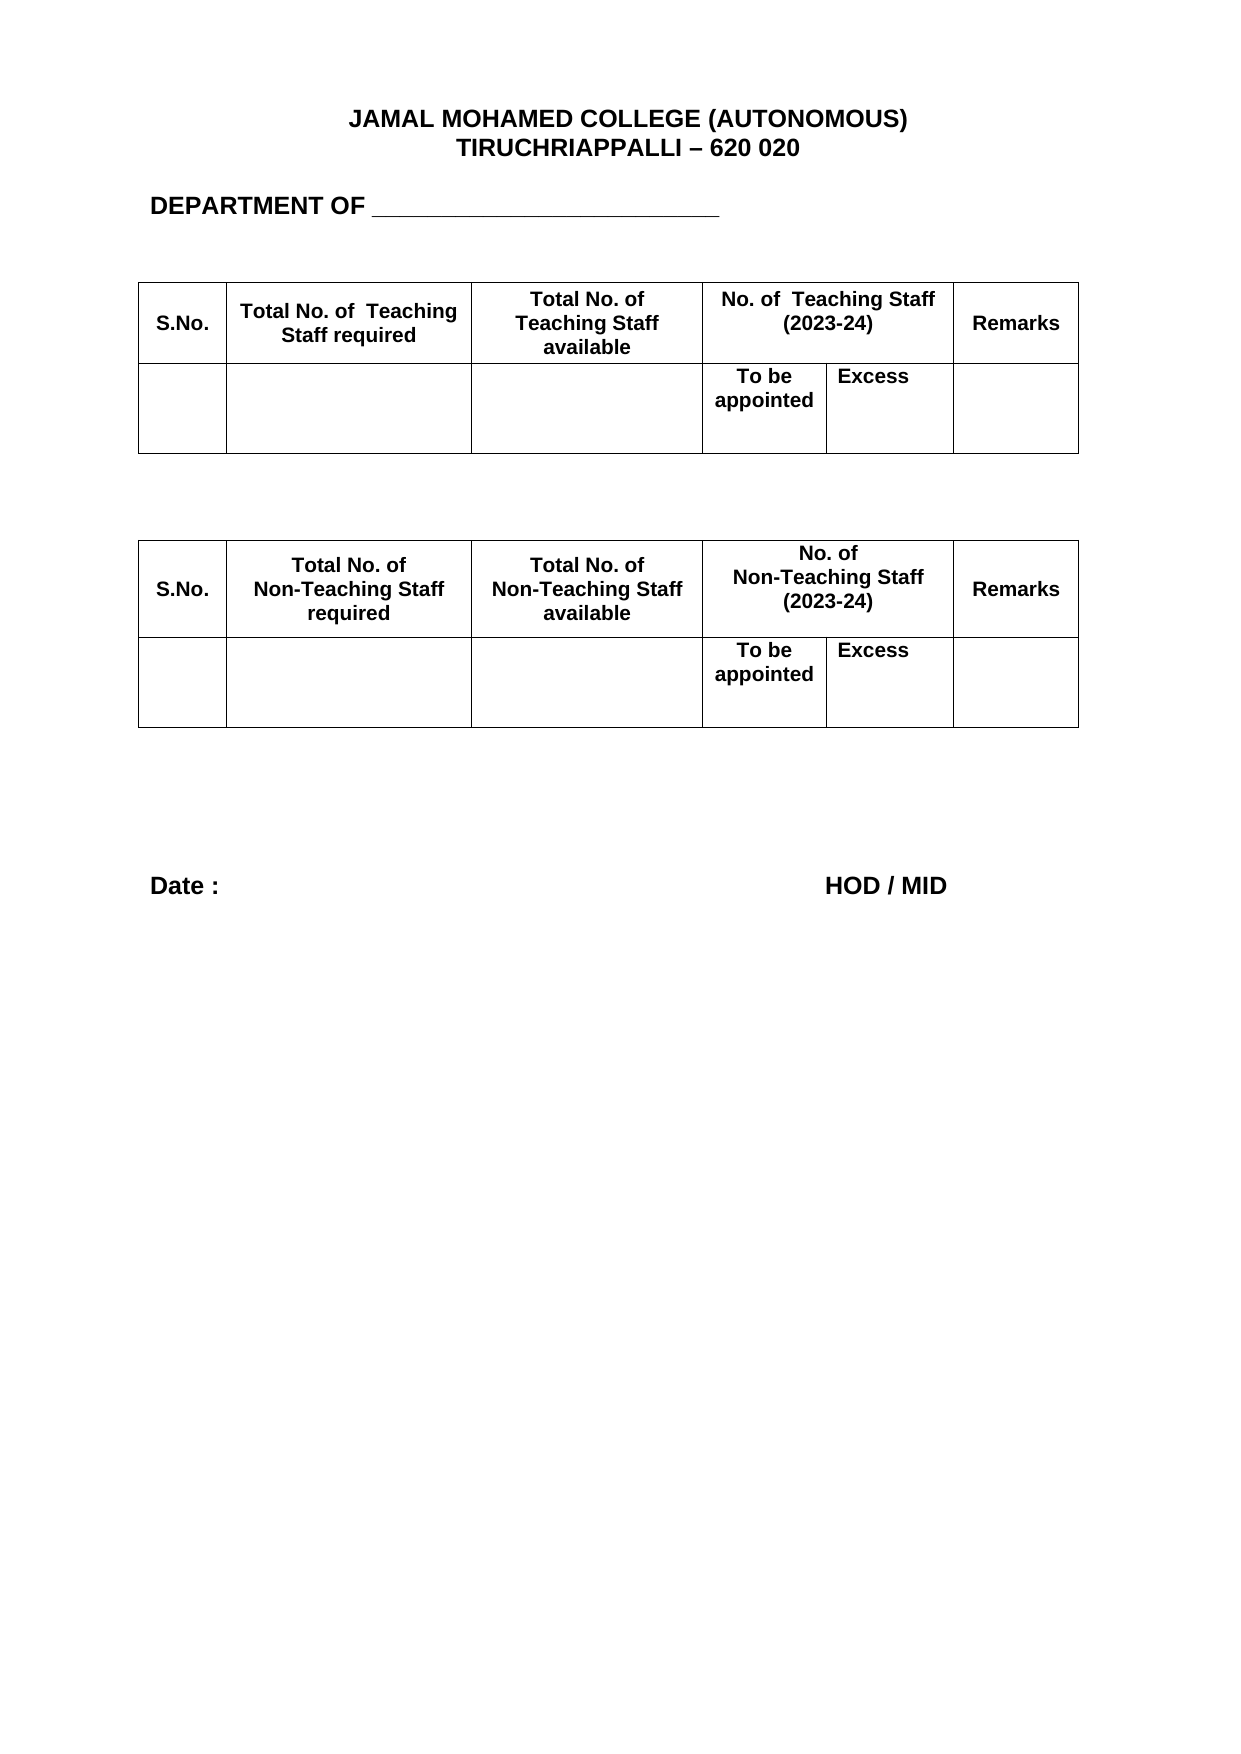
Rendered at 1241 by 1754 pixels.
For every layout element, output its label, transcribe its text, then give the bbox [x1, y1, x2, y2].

table_header Total No. of Non-Teaching Staff available [472, 541, 702, 637]
table_header Total No. of Teaching Staff available [472, 283, 702, 363]
table_cell [472, 364, 702, 452]
table_cell [954, 364, 1078, 452]
table_cell [139, 638, 226, 727]
table_header No. of Teaching Staff (2023-24) [703, 283, 953, 363]
text DEPARTMENT OF _________________________ [150, 191, 1106, 219]
table_header Total No. of Non-Teaching Staff required [227, 541, 471, 637]
table_cell [472, 638, 702, 727]
table_cell To be appointed [703, 364, 826, 452]
table_header No. of Non-Teaching Staff (2023-24) [703, 541, 953, 637]
text Date : HOD / MID [150, 871, 1106, 900]
table_cell [954, 638, 1078, 727]
table_cell [227, 364, 471, 452]
table_header Remarks [954, 541, 1078, 637]
table_cell To be appointed [703, 638, 826, 727]
table_cell Excess [827, 364, 953, 452]
table_header Remarks [954, 283, 1078, 363]
text JAMAL MOHAMED COLLEGE (AUTONOMOUS) [150, 104, 1106, 133]
table_cell [139, 364, 226, 452]
table_header S.No. [139, 541, 226, 637]
text TIRUCHRIAPPALLI – 620 020 [150, 133, 1106, 162]
table_cell [227, 638, 471, 727]
table_header S.No. [139, 283, 226, 363]
table_header Total No. of Teaching Staff required [227, 283, 471, 363]
table_cell Excess [827, 638, 953, 727]
